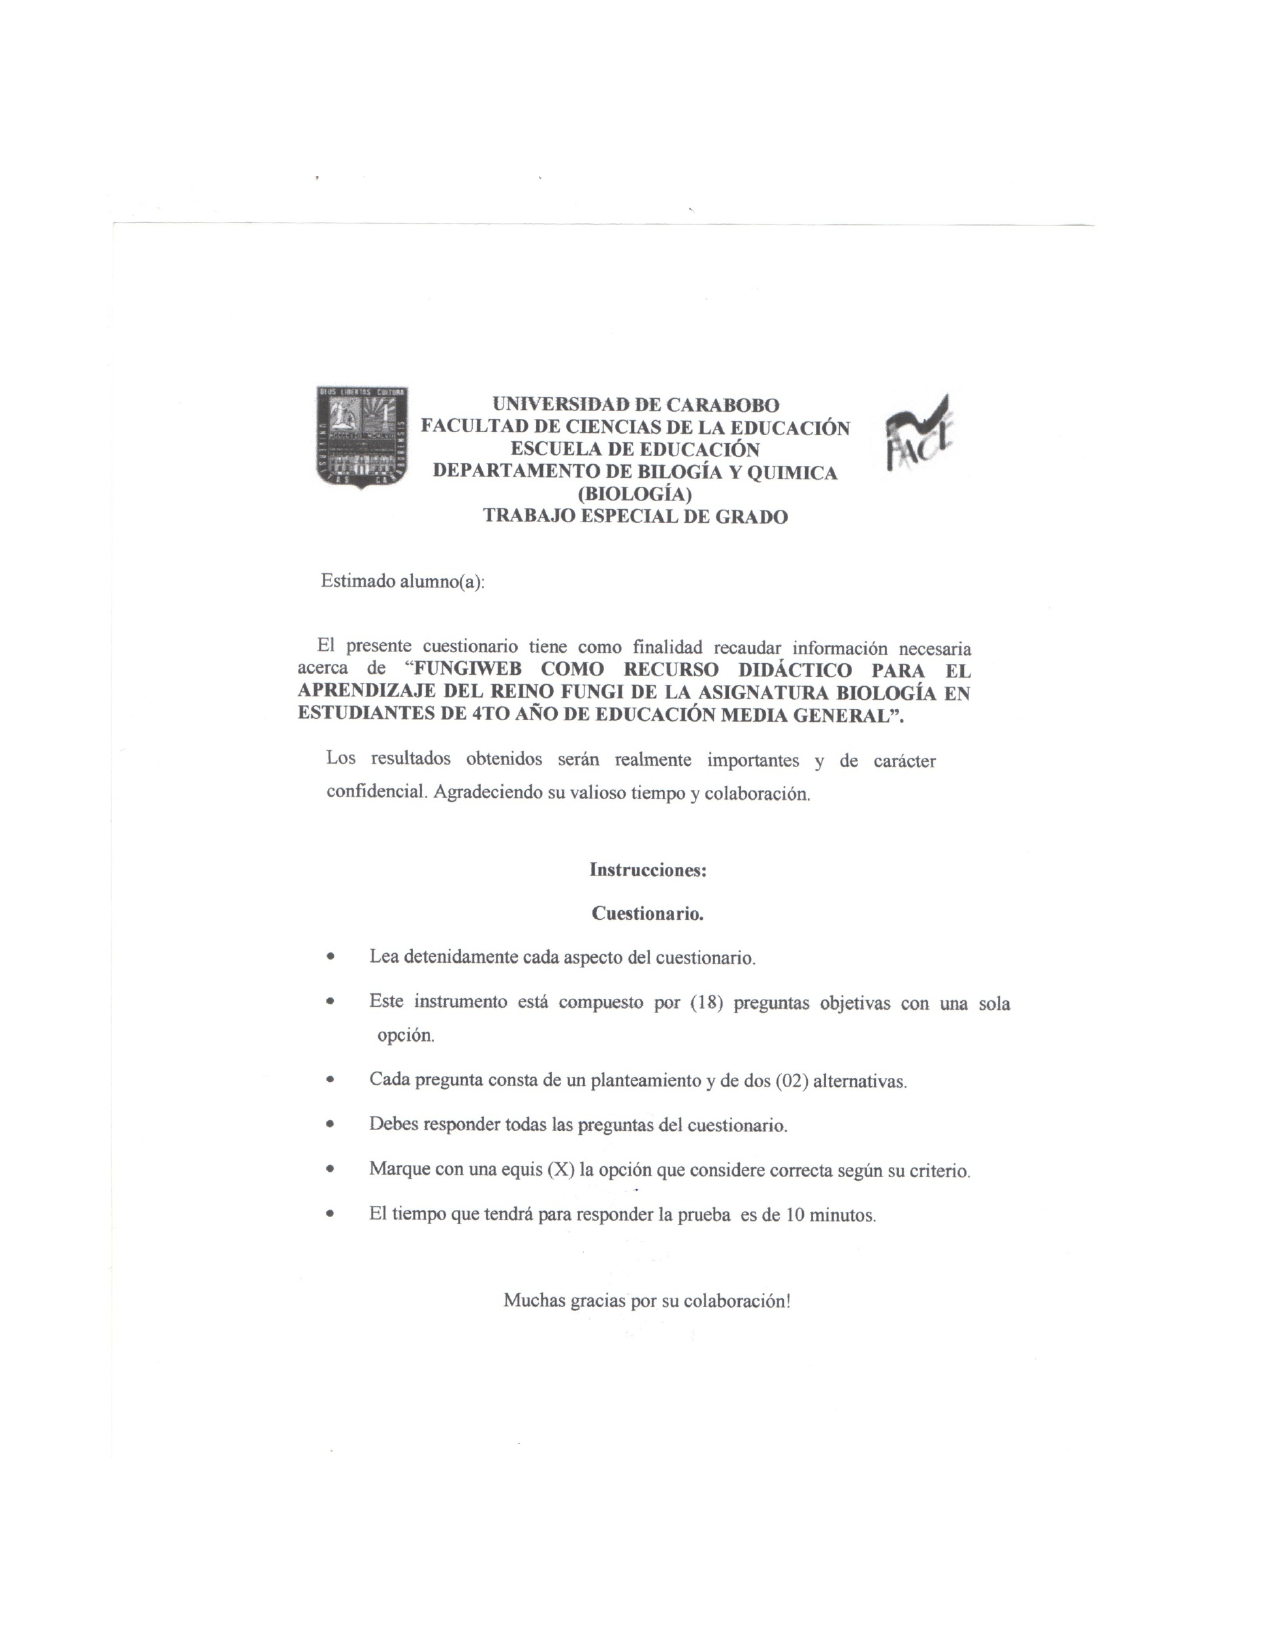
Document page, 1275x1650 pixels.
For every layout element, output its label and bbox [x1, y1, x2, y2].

picture [106, 176, 1103, 1458]
